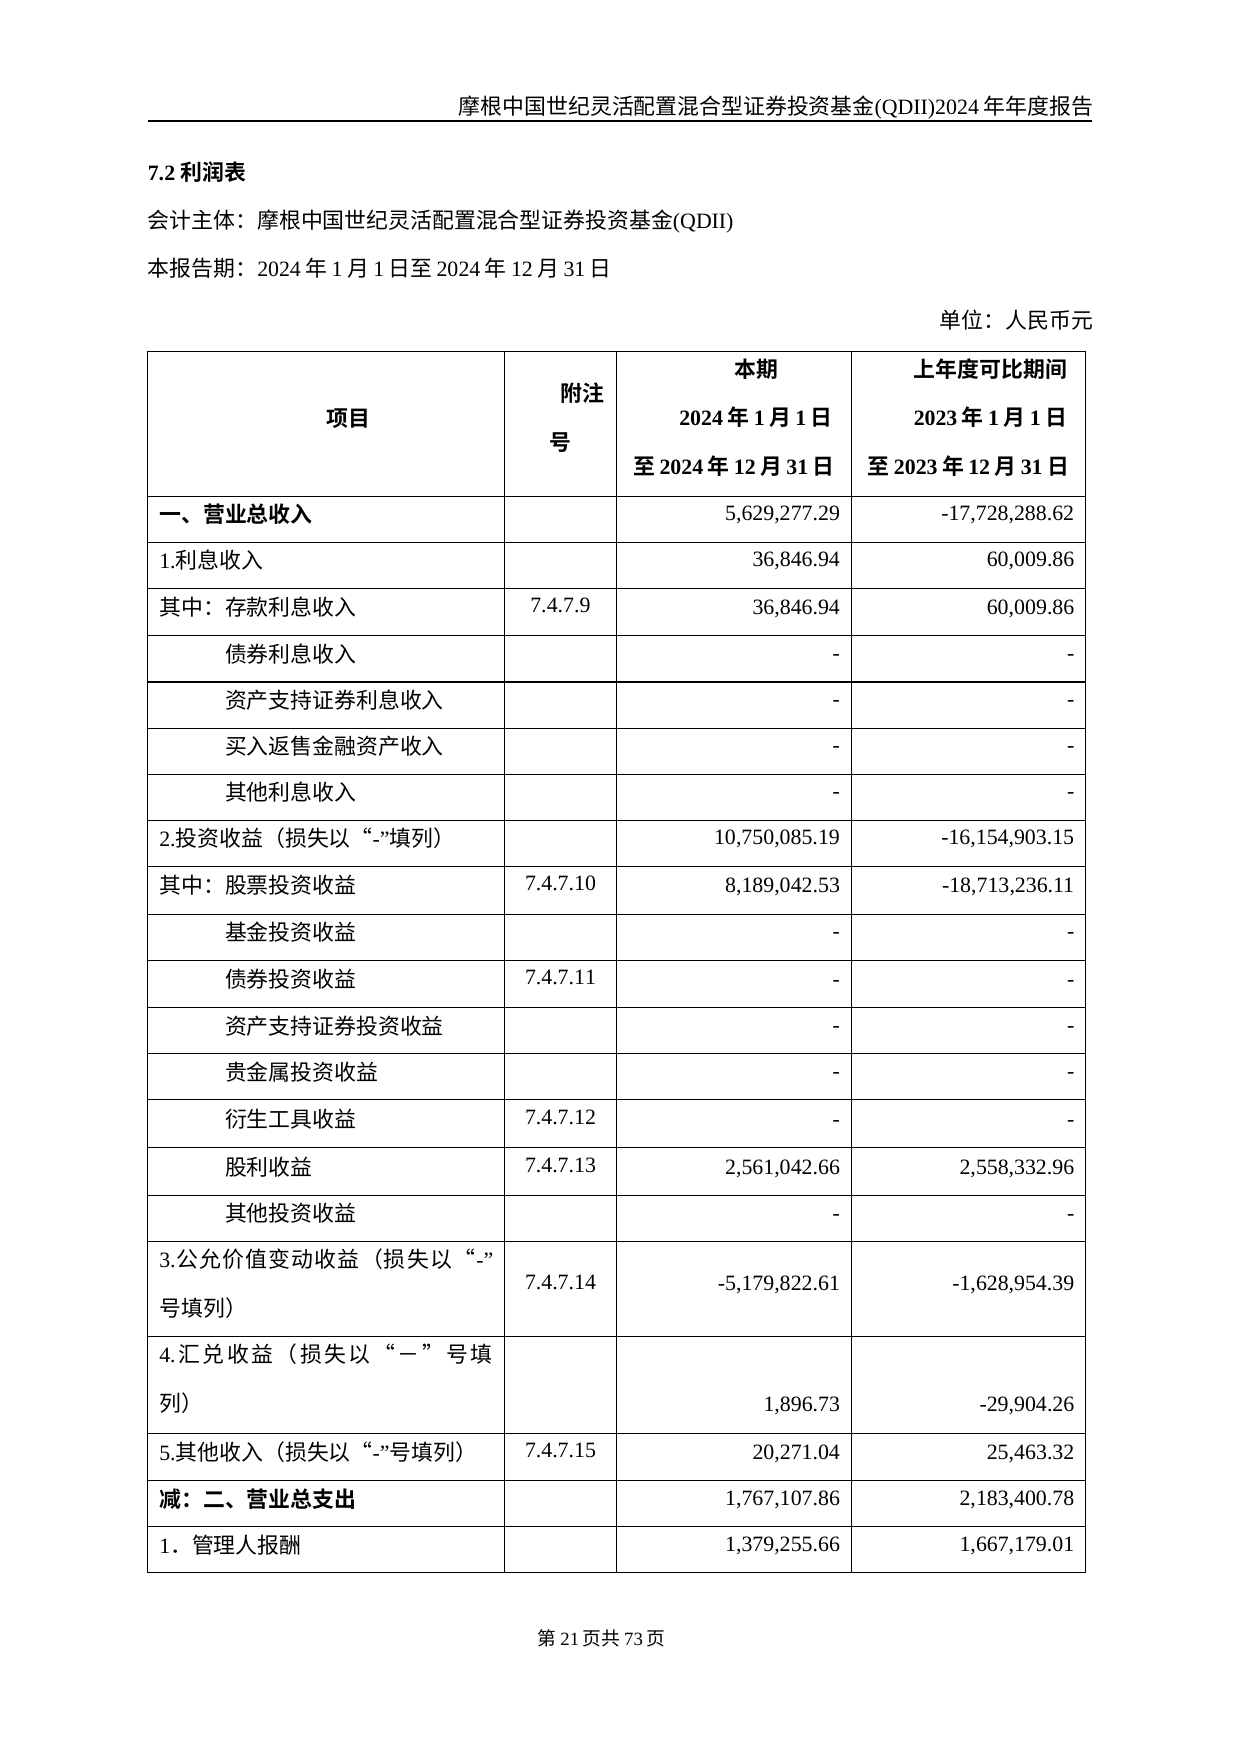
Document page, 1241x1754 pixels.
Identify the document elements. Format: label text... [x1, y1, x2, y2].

table_cell 7.4.7.12 [505, 1100, 616, 1147]
table_cell 衍生工具收益 [148, 1100, 504, 1147]
table_cell - [852, 683, 1085, 727]
table_cell 2.投资收益（损失以“-”填列） [148, 821, 504, 866]
table_cell -1,628,954.39 [852, 1242, 1085, 1336]
table_header 上年度可比期间 2023年1月1日至2023年12月31日 [852, 352, 1085, 496]
table_cell 股利收益 [148, 1148, 504, 1195]
table_cell - [617, 729, 851, 773]
table_cell 一、营业总收入 [148, 497, 504, 542]
table_cell - [617, 1054, 851, 1099]
table_cell - [617, 915, 851, 959]
table_cell 36,846.94 [617, 589, 851, 635]
table_cell [505, 915, 616, 959]
table_cell 买入返售金融资产收入 [148, 729, 504, 773]
table_cell [505, 636, 616, 681]
table_cell - [852, 1008, 1085, 1053]
table_cell 其中：股票投资收益 [148, 867, 504, 913]
table_cell [505, 1481, 616, 1526]
text 本报告期：2024年1月1日至2024年12月31日 [148, 251, 1092, 283]
table_cell 其他投资收益 [148, 1196, 504, 1241]
table_cell 资产支持证券利息收入 [148, 683, 504, 727]
table_cell 7.4.7.9 [505, 589, 616, 635]
table_cell 8,189,042.53 [617, 867, 851, 913]
table_cell 7.4.7.14 [505, 1242, 616, 1336]
table_cell 7.4.7.10 [505, 867, 616, 913]
table_cell 3.公允价值变动收益（损失以“-”号填列） [148, 1242, 504, 1336]
table_cell - [617, 1008, 851, 1053]
table_header 附注号 [505, 352, 616, 496]
table_cell 2,183,400.78 [852, 1481, 1085, 1526]
table_cell - [617, 636, 851, 681]
table_cell -29,904.26 [852, 1337, 1085, 1432]
table_cell 1．管理人报酬 [148, 1527, 504, 1572]
table_cell 2,558,332.96 [852, 1148, 1085, 1195]
table_cell [505, 1196, 616, 1241]
table_cell 5,629,277.29 [617, 497, 851, 542]
table_cell -18,713,236.11 [852, 867, 1085, 913]
table_cell - [852, 915, 1085, 959]
table_cell - [852, 775, 1085, 819]
table_cell - [852, 1100, 1085, 1147]
table_cell [505, 1008, 616, 1053]
table_cell 基金投资收益 [148, 915, 504, 959]
table_cell 其他利息收入 [148, 775, 504, 819]
table_cell 7.4.7.15 [505, 1434, 616, 1480]
table_cell 36,846.94 [617, 543, 851, 588]
table_cell 4.汇兑收益（损失以“－”号填列） [148, 1337, 504, 1432]
table_cell - [617, 1100, 851, 1147]
table_cell 7.4.7.11 [505, 961, 616, 1007]
table_cell 1,379,255.66 [617, 1527, 851, 1572]
table_cell -17,728,288.62 [852, 497, 1085, 542]
table_cell 资产支持证券投资收益 [148, 1008, 504, 1053]
text 单位：人民币元 [149, 302, 1092, 335]
table_cell - [852, 1196, 1085, 1241]
table_cell 20,271.04 [617, 1434, 851, 1480]
table_cell - [617, 961, 851, 1007]
table_cell - [852, 636, 1085, 681]
table_cell 1,667,179.01 [852, 1527, 1085, 1572]
table_cell [505, 497, 616, 542]
table_cell - [852, 961, 1085, 1007]
table_cell [505, 1337, 616, 1432]
table_cell 5.其他收入（损失以“-”号填列） [148, 1434, 504, 1480]
table_cell - [617, 683, 851, 727]
table_cell [505, 543, 616, 588]
text 会计主体：摩根中国世纪灵活配置混合型证券投资基金(QDII) [148, 203, 1092, 235]
table_cell 债券利息收入 [148, 636, 504, 681]
table_cell 60,009.86 [852, 589, 1085, 635]
table_cell [505, 775, 616, 819]
table_cell [505, 1054, 616, 1099]
table_cell [505, 821, 616, 866]
table_cell - [852, 1054, 1085, 1099]
table_cell 1.利息收入 [148, 543, 504, 588]
table_cell 债券投资收益 [148, 961, 504, 1007]
table_cell 其中：存款利息收入 [148, 589, 504, 635]
table_cell 60,009.86 [852, 543, 1085, 588]
table_cell - [852, 729, 1085, 773]
table_cell - [617, 1196, 851, 1241]
table_cell - [617, 775, 851, 819]
table_cell [505, 729, 616, 773]
table_cell 贵金属投资收益 [148, 1054, 504, 1099]
table_cell -5,179,822.61 [617, 1242, 851, 1336]
table_cell 2,561,042.66 [617, 1148, 851, 1195]
table_cell 25,463.32 [852, 1434, 1085, 1480]
table_cell 1,896.73 [617, 1337, 851, 1432]
table_header 本期 2024年1月1日至2024年12月31日 [617, 352, 851, 496]
subtitle 7.2 利润表 [148, 154, 1092, 187]
table_cell 减：二、营业总支出 [148, 1481, 504, 1526]
table_cell 1,767,107.86 [617, 1481, 851, 1526]
table_cell -16,154,903.15 [852, 821, 1085, 866]
table_cell 10,750,085.19 [617, 821, 851, 866]
table_cell [505, 683, 616, 727]
table_cell 7.4.7.13 [505, 1148, 616, 1195]
table_cell [505, 1527, 616, 1572]
table_header 项目 [148, 352, 504, 496]
